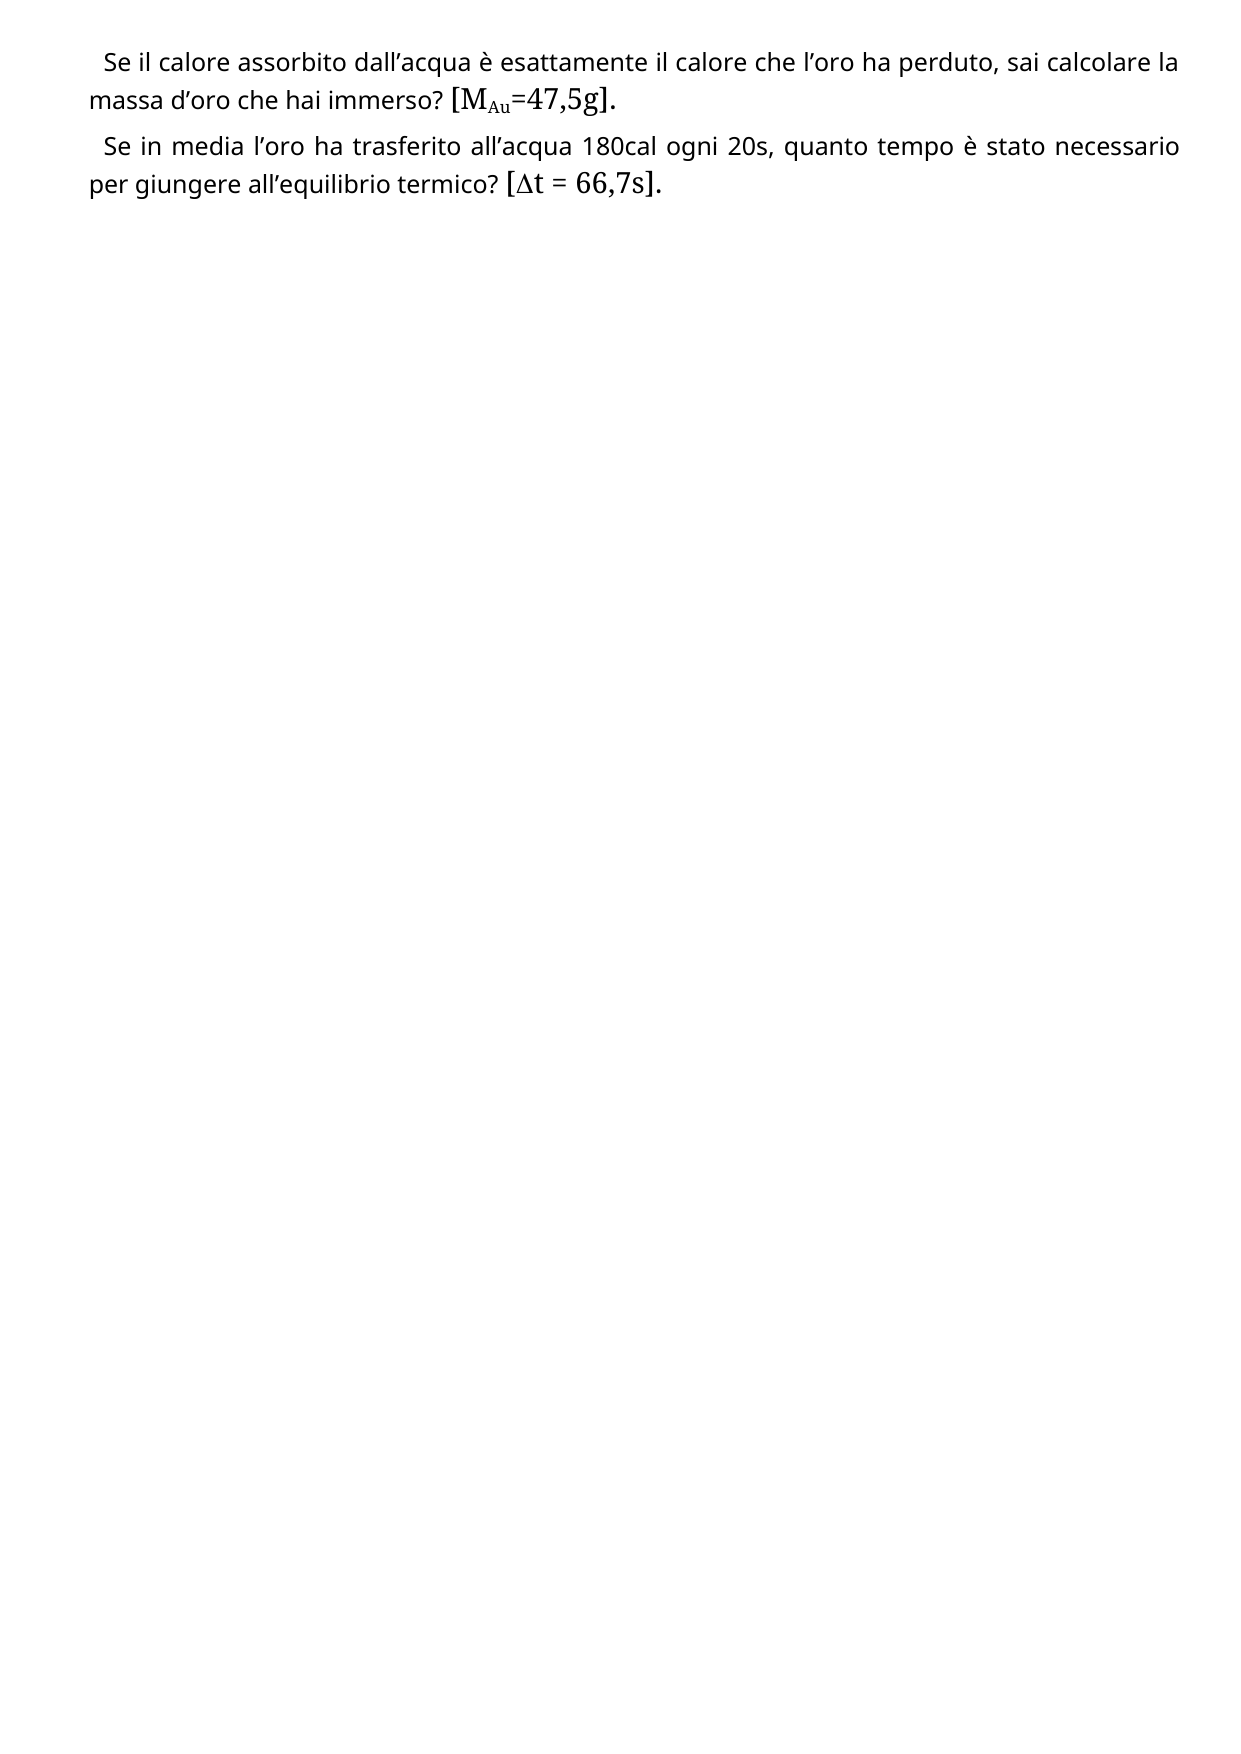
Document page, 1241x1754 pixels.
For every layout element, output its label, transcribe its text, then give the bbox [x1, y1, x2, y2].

text Se il calore assorbito dall’acqua è esattamente il calore che l’oro ha perduto, sai calcolare la massa d’oro che hai immerso? [MAu=47,5g]. [88, 44, 1181, 118]
text Se in media l’oro ha trasferito all’acqua 180cal ogni 20s, quanto tempo è stato necessario per giungere all’equilibrio termico? [t = 66,7s]. [88, 128, 1181, 202]
